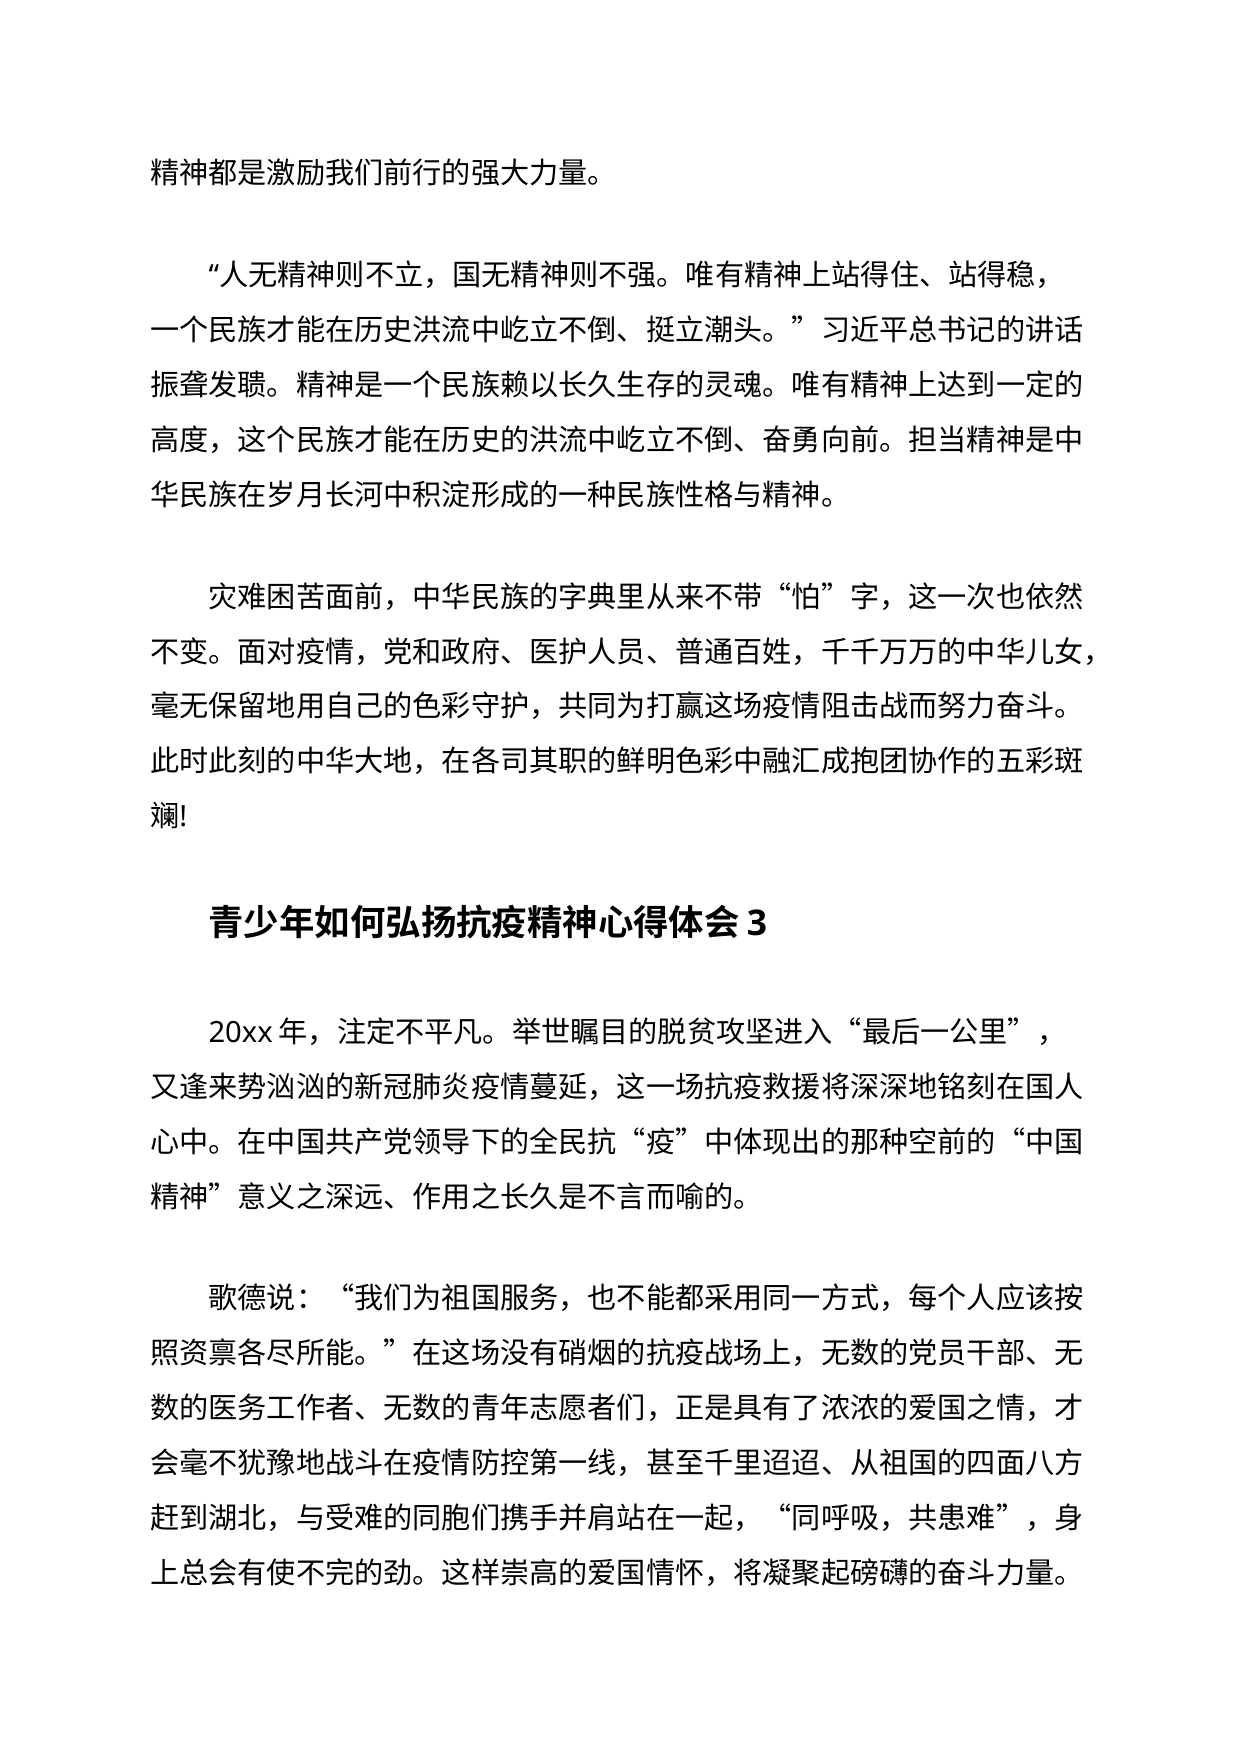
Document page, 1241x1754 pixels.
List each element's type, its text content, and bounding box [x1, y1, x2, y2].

text 20xx年，注定不平凡。举世瞩目的脱贫攻坚进入“最后一公里”，又逢来势汹汹的新冠肺炎疫情蔓延，这一场抗疫救援将深深地铭刻在国人心中。在中国共产党领导下的全民抗“疫”中体现出的那种空前的“中国精神”意义之深远、作用之长久是不言而喻的。 [150, 1008, 1090, 1215]
text 灾难困苦面前，中华民族的字典里从来不带“怕”字，这一次也依然不变。面对疫情，党和政府、医护人员、普通百姓，千千万万的中华儿女，毫无保留地用自己的色彩守护，共同为打赢这场疫情阻击战而努力奋斗。此时此刻的中华大地，在各司其职的鲜明色彩中融汇成抱团协作的五彩斑斓! [150, 573, 1090, 835]
text 青少年如何弘扬抗疫精神心得体会3 [150, 895, 1090, 946]
text “人无精神则不立，国无精神则不强。唯有精神上站得住、站得稳，一个民族才能在历史洪流中屹立不倒、挺立潮头。”习近平总书记的讲话振聋发聩。精神是一个民族赖以长久生存的灵魂。唯有精神上达到一定的高度，这个民族才能在历史的洪流中屹立不倒、奋勇向前。担当精神是中华民族在岁月长河中积淀形成的一种民族性格与精神。 [150, 252, 1090, 514]
text 歌德说：“我们为祖国服务，也不能都采用同一方式，每个人应该按照资禀各尽所能。”在这场没有硝烟的抗疫战场上，无数的党员干部、无数的医务工作者、无数的青年志愿者们，正是具有了浓浓的爱国之情，才会毫不犹豫地战斗在疫情防控第一线，甚至千里迢迢、从祖国的四面八方赶到湖北，与受难的同胞们携手并肩站在一起，“同呼吸，共患难”，身上总会有使不完的劲。这样崇高的爱国情怀，将凝聚起磅礴的奋斗力量。 [150, 1275, 1090, 1592]
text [150, 150, 1090, 192]
